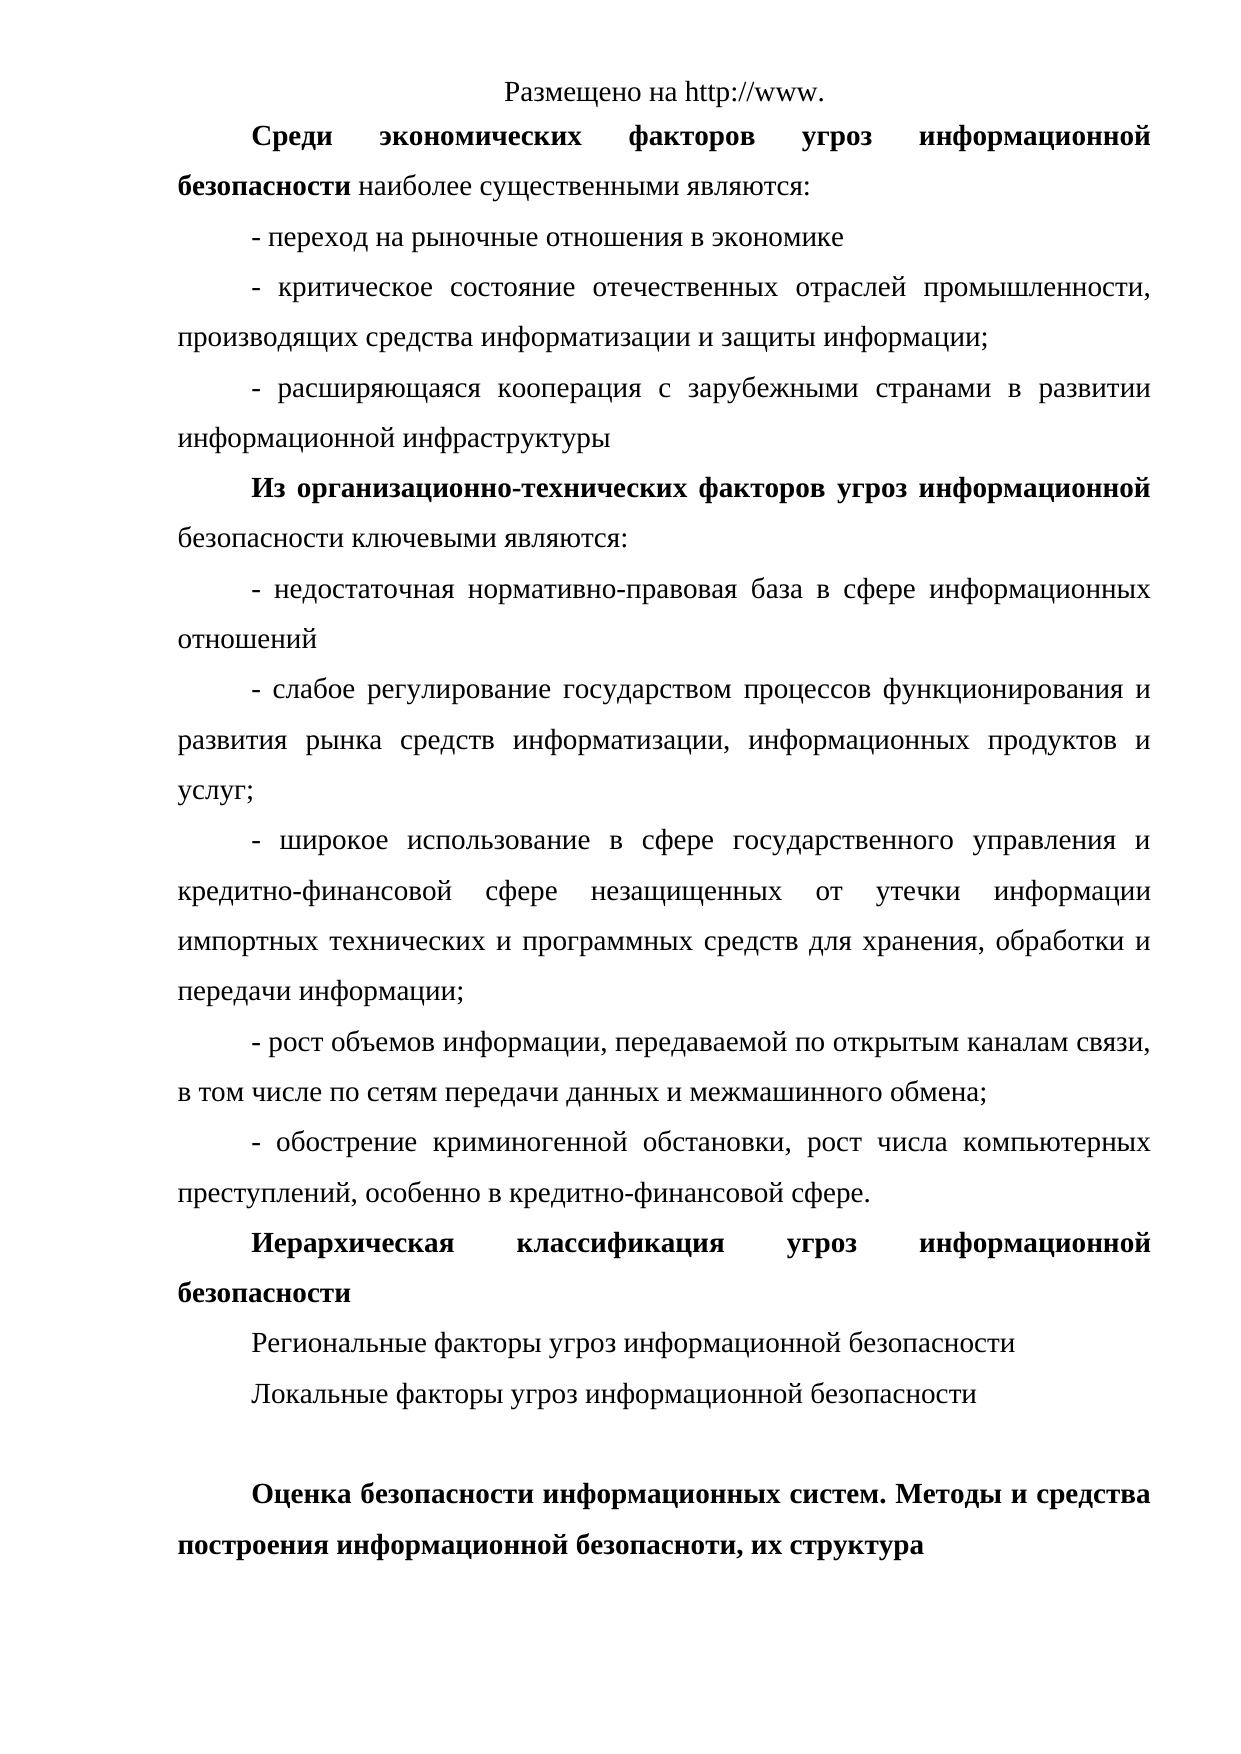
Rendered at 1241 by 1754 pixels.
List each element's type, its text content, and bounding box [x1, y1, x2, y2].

text Иерархическая классификация угроз информационной безопасности [177, 1225, 1152, 1309]
text - слабое регулирование государством процессов функционирования и развития рынка средств информатизации, информационных продуктов и услуг; [177, 672, 1152, 806]
text Локальные факторы угроз информационной безопасности [177, 1376, 1152, 1409]
text Оценка безопасности информационных систем. Методы и средства построения информационной безопасноти, их структура [177, 1477, 1152, 1560]
text - переход на рыночные отношения в экономике [177, 219, 1152, 252]
text - широкое использование в сфере государственного управления и кредитно-финансовой сфере незащищенных от утечки информации импортных технических и программных средств для хранения, обработки и передачи информации; [177, 822, 1152, 1007]
text Среди экономических факторов угроз информационной безопасности наиболее существенными являются: [177, 118, 1152, 202]
text - рост объемов информации, передаваемой по открытым каналам связи, в том числе по сетям передачи данных и межмашинного обмена; [177, 1024, 1152, 1108]
text - недостаточная нормативно-правовая база в сфере информационных отношений [177, 571, 1152, 655]
text Из организационно-технических факторов угроз информационной безопасности ключевыми являются: [177, 470, 1152, 554]
text - критическое состояние отечественных отраслей промышленности, производящих средства информатизации и защиты информации; [177, 269, 1152, 353]
text - расширяющаяся кооперация с зарубежными странами в развитии информационной инфраструктуры [177, 370, 1152, 453]
text - обострение криминогенной обстановки, рост числа компьютерных преступлений, особенно в кредитно-финансовой сфере. [177, 1124, 1152, 1208]
text Региональные факторы угроз информационной безопасности [177, 1326, 1152, 1359]
